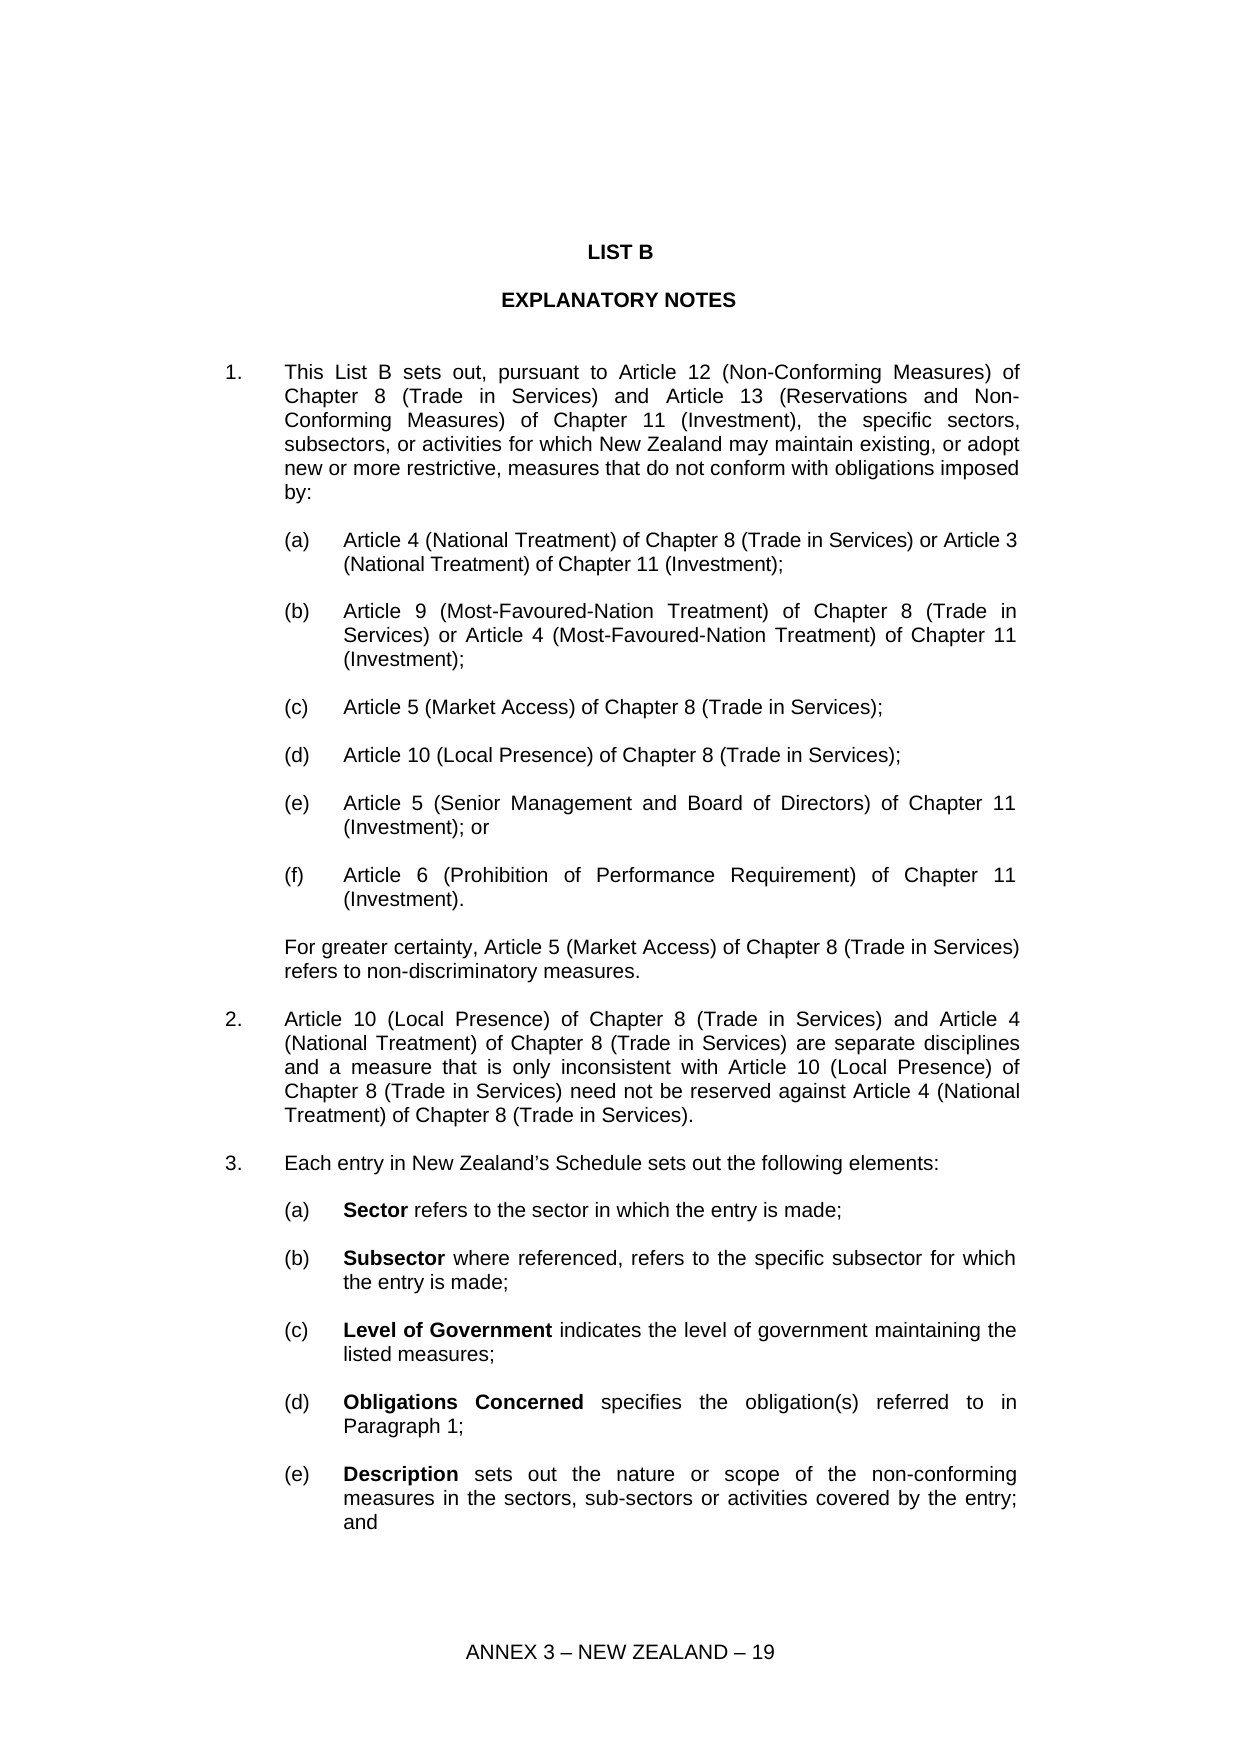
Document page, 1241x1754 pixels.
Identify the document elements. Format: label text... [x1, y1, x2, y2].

list Description sets out the nature or scope of the non-conforming measures in the sectors, sub-sectors or activities covered by the entry; and [284, 1462, 1017, 1534]
list Article 5 (Senior Management and Board of Directors) of Chapter 11 (Investment); or [284, 791, 1017, 839]
list Article 5 (Market Access) of Chapter 8 (Trade in Services); [284, 695, 1017, 719]
list Article 4 (National Treatment) of Chapter 8 (Trade in Services) or Article 3 (National Treatment) of Chapter 11 (Investment); [284, 527, 1017, 575]
list Subsector where referenced, refers to the specific subsector for which the entry is made; [284, 1246, 1017, 1294]
text 1. This List B sets out, pursuant to Article 12 (Non-Conforming Measures) of Chapter 8 (Trade in Services) and Article 13 (Reservations and Non-Conforming Measures) of Chapter 11 (Investment), the specific sectors, subsectors, or activities for which New Zealand may maintain existing, or adopt new or more restrictive, measures that do not conform with obligations imposed by: [225, 360, 1020, 503]
text LIST B [573, 240, 668, 264]
list Level of Government indicates the level of government maintaining the listed measures; [284, 1318, 1017, 1366]
list Article 10 (Local Presence) of Chapter 8 (Trade in Services); [284, 743, 1017, 767]
list Obligations Concerned specifies the obligation(s) referred to in Paragraph 1; [284, 1390, 1017, 1438]
text 3. Each entry in New Zealand’s Schedule sets out the following elements: [225, 1150, 1020, 1174]
text For greater certainty, Article 5 (Market Access) of Chapter 8 (Trade in Services) refers to non-discriminatory measures. [284, 935, 1020, 983]
text EXPLANATORY NOTES [225, 288, 1012, 312]
text 2. Article 10 (Local Presence) of Chapter 8 (Trade in Services) and Article 4 (National Treatment) of Chapter 8 (Trade in Services) are separate disciplines and a measure that is only inconsistent with Article 10 (Local Presence) of Chapter 8 (Trade in Services) need not be reserved against Article 4 (National Treatment) of Chapter 8 (Trade in Services). [225, 1007, 1020, 1126]
list Article 9 (Most-Favoured-Nation Treatment) of Chapter 8 (Trade in Services) or Article 4 (Most-Favoured-Nation Treatment) of Chapter 11 (Investment); [284, 599, 1017, 671]
list Sector refers to the sector in which the entry is made; [284, 1198, 1017, 1222]
list Article 6 (Prohibition of Performance Requirement) of Chapter 11 (Investment). [284, 863, 1017, 911]
